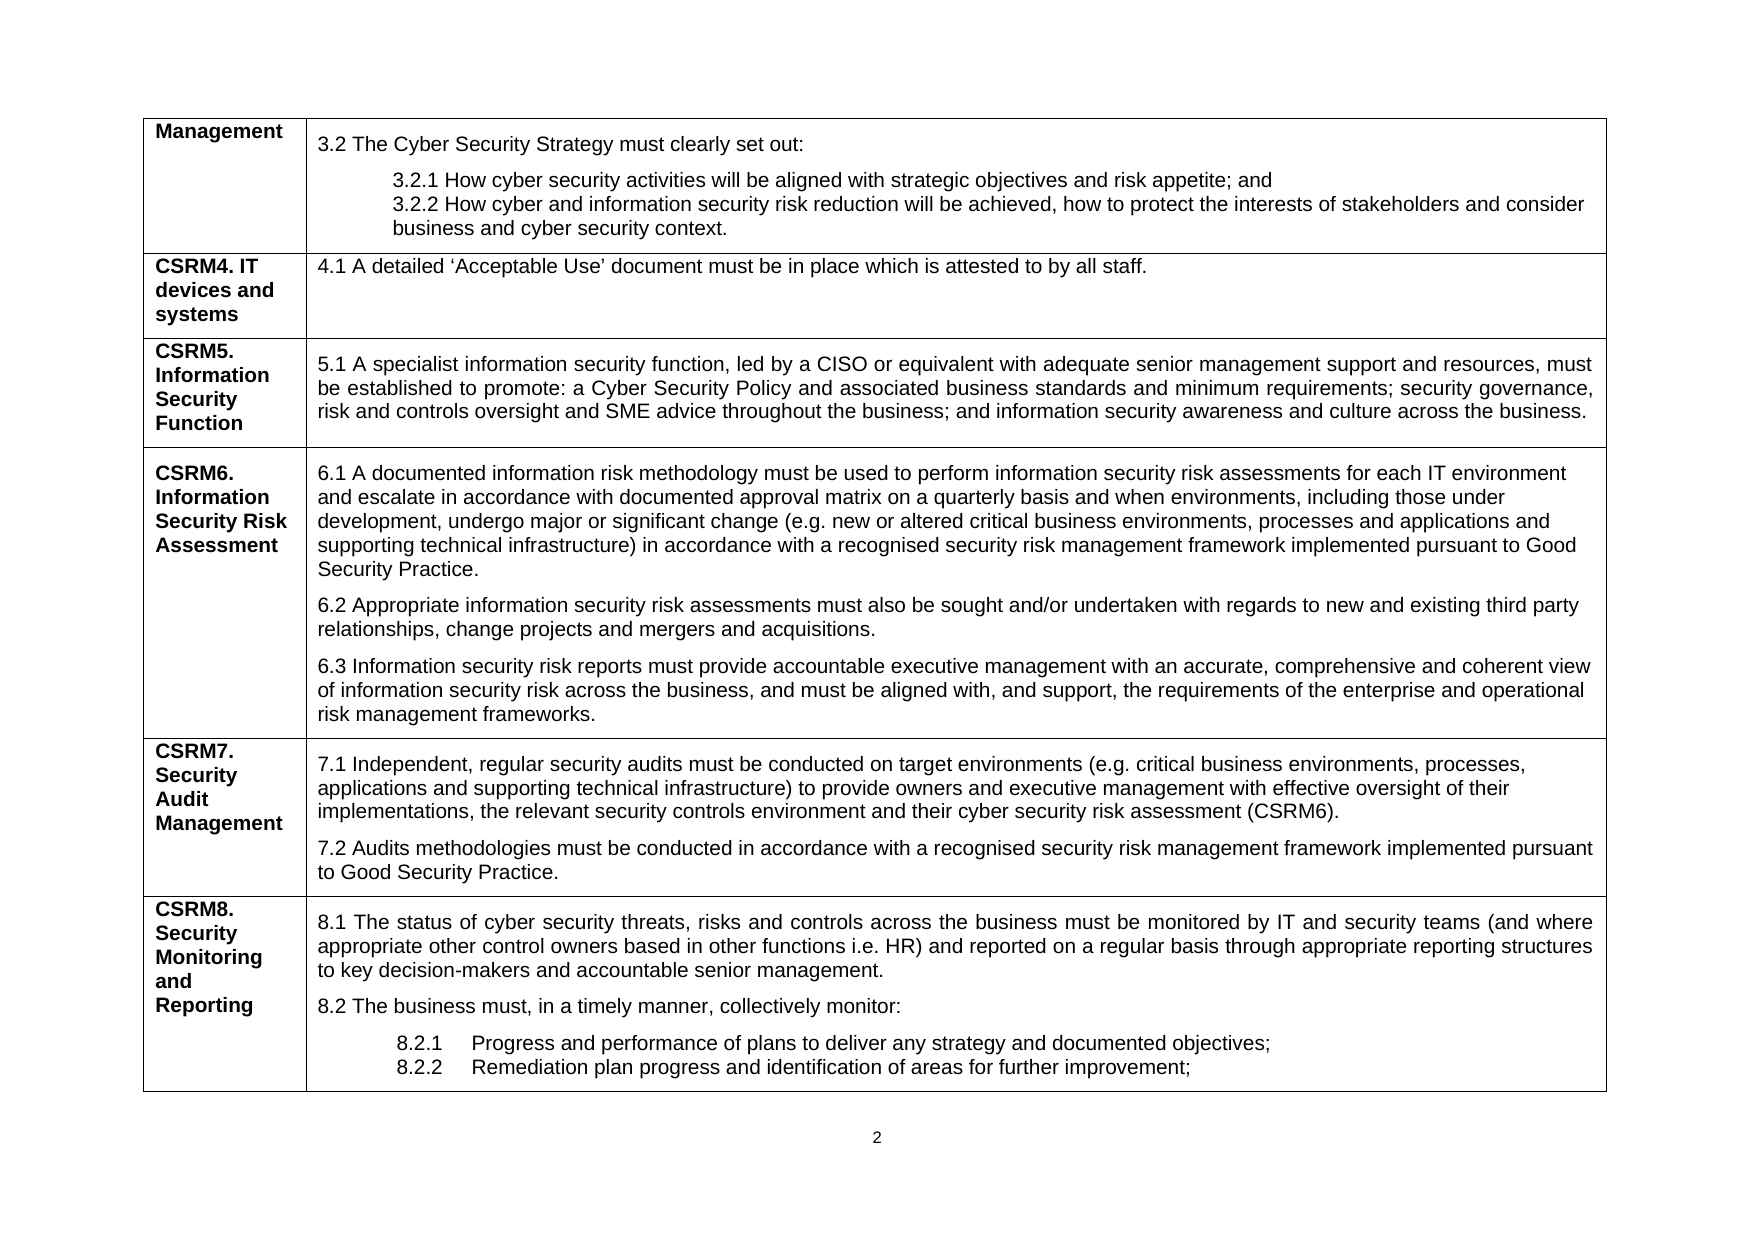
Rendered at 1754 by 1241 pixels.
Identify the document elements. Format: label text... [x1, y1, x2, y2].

table_cell CSRM5. Information Security Function [144, 339, 306, 447]
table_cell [144, 119, 306, 252]
table_cell 4.1 A detailed ‘Acceptable Use’ document must be in place which is attested to by all staff. [307, 254, 1606, 338]
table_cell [144, 897, 306, 1091]
table_cell 7.1 Independent, regular security audits must be conducted on target environments (e.g. critical business environments, processes, applications and supporting technical infrastructure) to provide owners and executive management with effective oversight of their implementations, the relevant security controls environment and their cyber security risk assessment (CSRM6). 7.2 Audits methodologies must be conducted in accordance with a recognised security risk management framework implemented pursuant to Good Security Practice. [307, 739, 1606, 896]
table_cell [307, 119, 1606, 252]
table_cell 5.1 A specialist information security function, led by a CISO or equivalent with adequate senior management support and resources, must be established to promote: a Cyber Security Policy and associated business standards and minimum requirements; security governance, risk and controls oversight and SME advice throughout the business; and information security awareness and culture across the business. [307, 339, 1606, 447]
table_cell CSRM6. Information Security Risk Assessment [144, 448, 306, 738]
table_cell 6.1 A documented information risk methodology must be used to perform information security risk assessments for each IT environment and escalate in accordance with documented approval matrix on a quarterly basis and when environments, including those under development, undergo major or significant change (e.g. new or altered critical business environments, processes and applications and supporting technical infrastructure) in accordance with a recognised security risk management framework implemented pursuant to Good Security Practice. 6.2 Appropriate information security risk assessments must also be sought and/or undertaken with regards to new and existing third party relationships, change projects and mergers and acquisitions. 6.3 Information security risk reports must provide accountable executive management with an accurate, comprehensive and coherent view of information security risk across the business, and must be aligned with, and support, the requirements of the enterprise and operational risk management frameworks. [307, 448, 1606, 738]
table_cell CSRM7. Security Audit Management [144, 739, 306, 896]
table_cell CSRM4. IT devices and systems [144, 254, 306, 338]
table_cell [307, 897, 1606, 1091]
